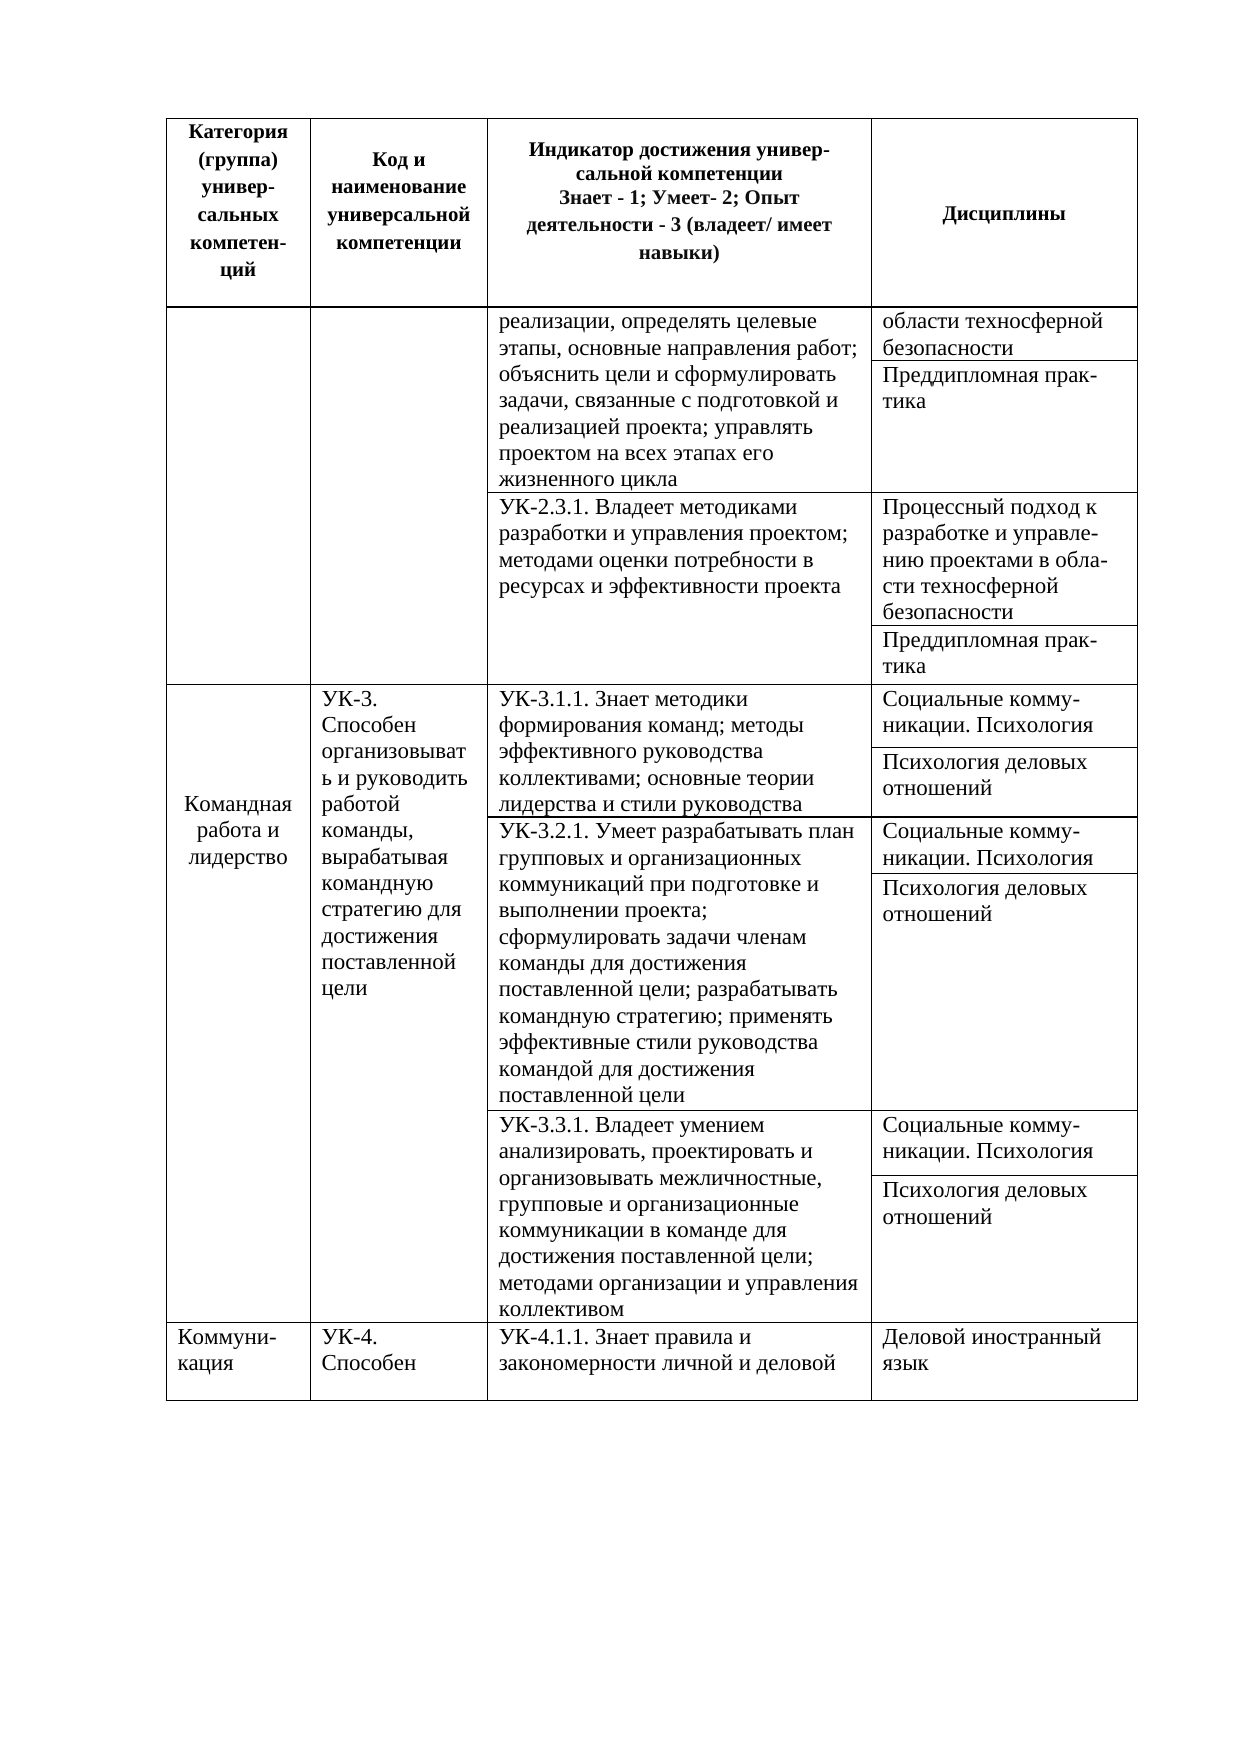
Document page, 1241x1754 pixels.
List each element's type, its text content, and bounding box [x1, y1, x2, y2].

table_cell Процессный подход к разработке и управлению проектами в области техносферной безопасности [872, 308, 1137, 360]
table_header Индикатор достижения универсальной компетенции Знает - 1; Умеет- 2; Опыт деятельности - 3 (владеет/ имеет навыки) [488, 119, 871, 306]
table_cell Психология деловых отношений [872, 748, 1137, 816]
table_cell Процессный подход к разработке и управлению проектами в области техносферной безопасности [872, 493, 1137, 625]
table_cell Социальные коммуникации. Психология [872, 818, 1137, 873]
table_header Категория (группа) универсальных компетенций [167, 119, 310, 306]
table_cell Коммуникация [167, 1323, 310, 1400]
table_cell Психология деловых отношений [872, 1176, 1137, 1322]
table_cell Командная работа и лидерство [167, 685, 310, 1322]
table_header Дисциплины [872, 119, 1137, 306]
table_cell Социальные коммуникации. Психология [872, 685, 1137, 747]
table_cell УК-3. Способен организовывать и руководить работой команды, вырабатывая командную стратегию для достижения поставленной цели [311, 685, 487, 1322]
table_cell УК-3.1.1. Знает методики формирования команд; методы эффективного руководства коллективами; основные теории лидерства и стили руководства [488, 685, 871, 816]
table_cell УК-3.2.1. Умеет разрабатывать план групповых и организационных коммуникаций при подготовке и выполнении проекта; сформулировать задачи членам команды для достижения поставленной цели; разрабатывать командную стратегию; применять эффективные стили руководства командой для достижения поставленной цели [488, 818, 871, 1110]
table_cell Деловой иностранный язык [872, 1323, 1137, 1400]
table_header Код и наименование универсальной компетенции [311, 119, 487, 306]
table_cell Преддипломная практика [872, 361, 1137, 492]
table_cell Психология деловых отношений [872, 874, 1137, 1110]
table_cell УК-3.3.1. Владеет умением анализировать, проектировать и организовывать межличностные, групповые и организационные коммуникации в команде для достижения поставленной цели; методами организации и управления коллективом [488, 1111, 871, 1322]
table_cell Преддипломная практика [872, 626, 1137, 683]
table_cell Социальные коммуникации. Психология [872, 1111, 1137, 1175]
table_cell УК-2.3.1. Владеет методиками разработки и управления проектом; методами оценки потребности в ресурсах и эффективности проекта [488, 493, 871, 683]
